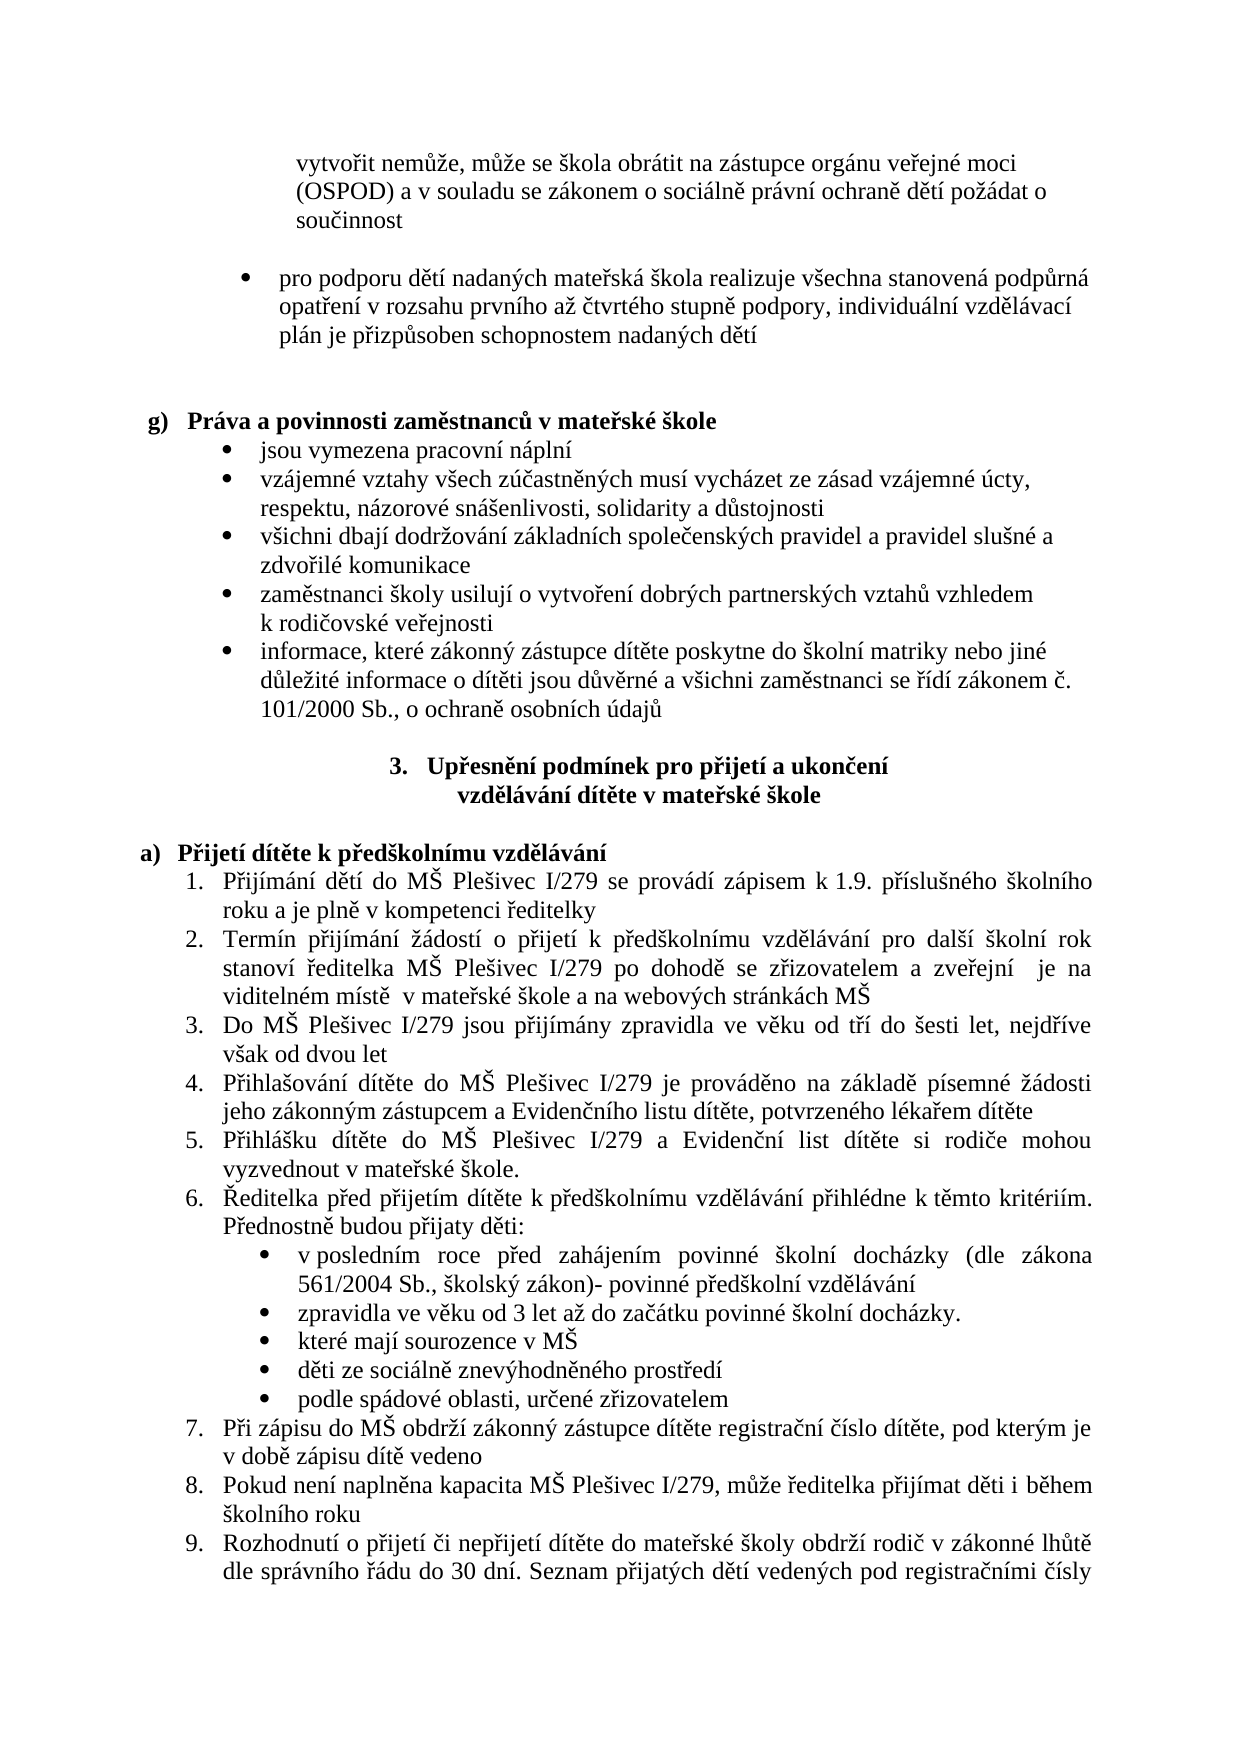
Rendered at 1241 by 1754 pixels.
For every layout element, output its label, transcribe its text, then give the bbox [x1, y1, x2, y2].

list všichni dbají dodržování základních společenských pravidel a pravidel slušné a zdvořilé komunikace [223, 521, 1093, 579]
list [185, 1528, 1093, 1585]
list jsou vymezena pracovní náplní [223, 435, 1093, 464]
list podle spádové oblasti, určené zřizovatelem [260, 1384, 1093, 1413]
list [258, 148, 1093, 234]
list pro podporu dětí nadaných mateřská škola realizuje všechna stanovená podpůrná opatření v rozsahu prvního až čtvrtého stupně podpory, individuální vzdělávací plán je přizpůsoben schopnostem nadaných dětí [241, 263, 1093, 349]
list Přihlášku dítěte do MŠ Plešivec I/279 a Evidenční list dítěte si rodiče mohou vyzvednout v mateřské škole. [185, 1125, 1093, 1183]
text vzdělávání dítěte v mateřské škole [185, 780, 1093, 809]
text g) Práva a povinnosti zaměstnanců v mateřské škole [148, 406, 1093, 435]
list Do MŠ Plešivec I/279 jsou přijímány zpravidla ve věku od tří do šesti let, nejdříve však od dvou let [185, 1010, 1093, 1068]
list Přijetí dítěte k předškolnímu vzdělávání [140, 838, 1093, 866]
list Termín přijímání žádostí o přijetí k předškolnímu vzdělávání pro další školní rok stanoví ředitelka MŠ Plešivec I/279 po dohodě se zřizovatelem a zveřejní je na viditelném místě v mateřské škole a na webových stránkách MŠ [185, 924, 1093, 1010]
list děti ze sociálně znevýhodněného prostředí [260, 1355, 1093, 1384]
list zpravidla ve věku od 3 let až do začátku povinné školní docházky. [260, 1298, 1093, 1326]
list Upřesnění podmínek pro přijetí a ukončení [185, 751, 1093, 780]
list vzájemné vztahy všech zúčastněných musí vycházet ze zásad vzájemné úcty, respektu, názorové snášenlivosti, solidarity a důstojnosti [223, 464, 1093, 521]
list Přijímání dětí do MŠ Plešivec I/279 se provádí zápisem k 1.9. příslušného školního roku a je plně v kompetenci ředitelky [185, 866, 1093, 924]
list v posledním roce před zahájením povinné školní docházky (dle zákona 561/2004 Sb., školský zákon)- povinné předškolní vzdělávání [260, 1240, 1093, 1298]
list které mají sourozence v MŠ [260, 1326, 1093, 1355]
list zaměstnanci školy usilují o vytvoření dobrých partnerských vztahů vzhledem k rodičovské veřejnosti [223, 579, 1093, 636]
list Přihlašování dítěte do MŠ Plešivec I/279 je prováděno na základě písemné žádosti jeho zákonným zástupcem a Evidenčního listu dítěte, potvrzeného lékařem dítěte [185, 1068, 1093, 1125]
list Ředitelka před přijetím dítěte k předškolnímu vzdělávání přihlédne k těmto kritériím. Přednostně budou přijaty děti: [185, 1183, 1093, 1240]
list Pokud není naplněna kapacita MŠ Plešivec I/279, může ředitelka přijímat děti i během školního roku [185, 1470, 1093, 1528]
list Při zápisu do MŠ obdrží zákonný zástupce dítěte registrační číslo dítěte, pod kterým je v době zápisu dítě vedeno [185, 1413, 1093, 1470]
list informace, které zákonný zástupce dítěte poskytne do školní matriky nebo jiné důležité informace o dítěti jsou důvěrné a všichni zaměstnanci se řídí zákonem č. 101/2000 Sb., o ochraně osobních údajů [223, 636, 1093, 723]
